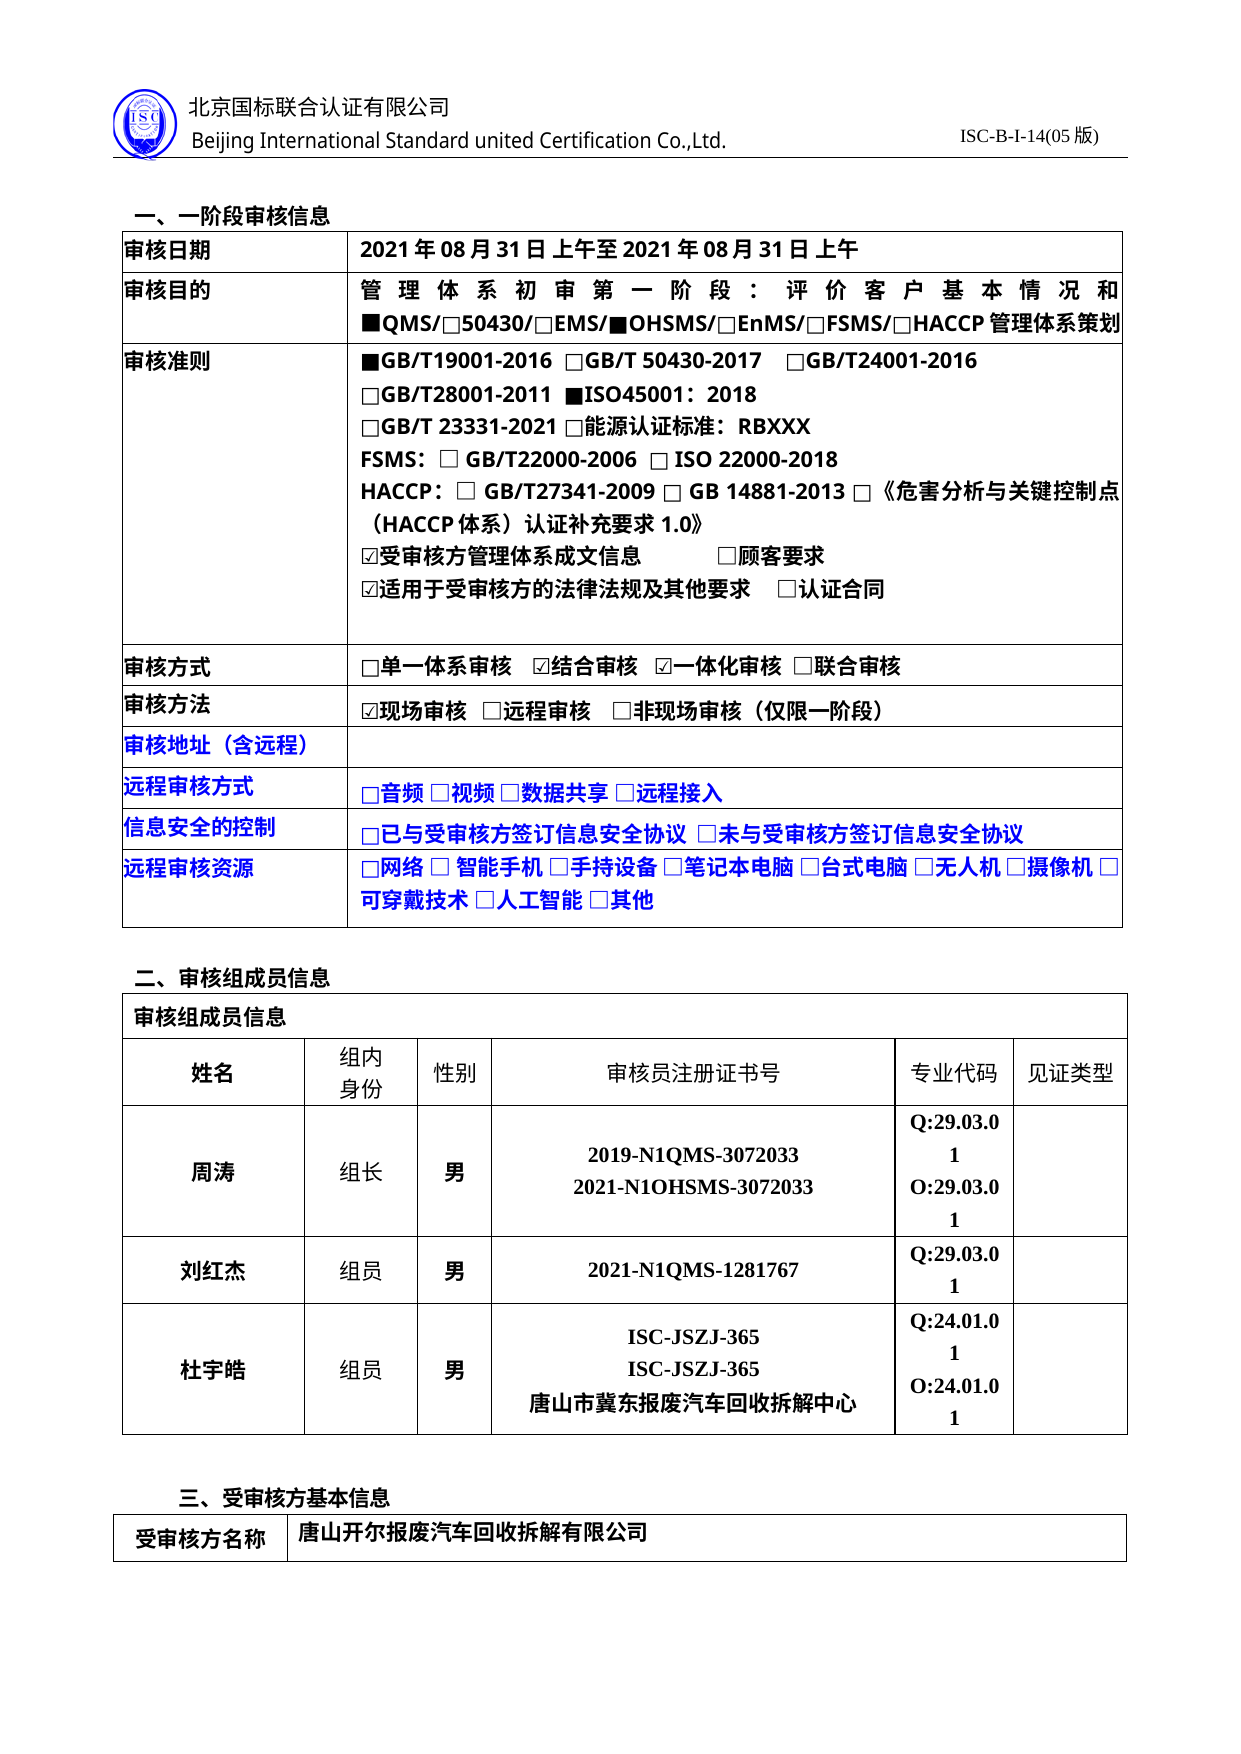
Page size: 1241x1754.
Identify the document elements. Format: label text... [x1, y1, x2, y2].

table_cell □音频 □视频 □数据共享 □远程接入 [348, 768, 1122, 808]
table_cell 信息安全的控制 [123, 809, 347, 849]
table_cell 见证类型 [1014, 1039, 1127, 1105]
table_cell 男 [418, 1304, 491, 1434]
table_cell 管理体系初审第一阶段：评价客户基本情况和■QMS/□50430/□EMS/■OHSMS/□EnMS/□FSMS/□HACCP管理体系策划及运行，确定第二阶段审核的可行性、审核范围和重点 [348, 273, 1122, 343]
table_cell ISC-JSZJ-365 ISC-JSZJ-365 唐山市冀东报废汽车回收拆解中心 [492, 1304, 894, 1434]
table_cell [1014, 1106, 1127, 1236]
table_cell 审核员注册证书号 [492, 1039, 894, 1105]
table_cell □单一体系审核 ☑结合审核 ☑一体化审核 □联合审核 [348, 645, 1122, 685]
table_cell 2019-N1QMS-3072033 2021-N1OHSMS-3072033 [492, 1106, 894, 1236]
table_cell 远程审核资源 [123, 850, 347, 927]
table_cell 姓名 [123, 1039, 304, 1105]
text 三、受审核方基本信息 [134, 1481, 1128, 1513]
table_cell 审核方式 [123, 645, 347, 685]
table_cell [1014, 1304, 1127, 1434]
table_cell ☑现场审核 □远程审核 □非现场审核（仅限一阶段） [348, 686, 1122, 726]
table_cell 审核地址（含远程） [123, 727, 347, 767]
picture [112, 89, 180, 161]
text 二、审核组成员信息 [112, 960, 1128, 993]
table_cell [1014, 1237, 1127, 1303]
text 一、一阶段审核信息 [112, 199, 1128, 231]
table_cell Q:29.03.01 O:29.03.01 [896, 1106, 1013, 1236]
table_cell 组员 [305, 1304, 417, 1434]
table_cell 组员 [305, 1237, 417, 1303]
table_cell Q:29.03.01 [896, 1237, 1013, 1303]
table_cell 男 [418, 1237, 491, 1303]
table_header 唐山开尔报废汽车回收拆解有限公司 [288, 1515, 1126, 1561]
table_cell 杜宇皓 [123, 1304, 304, 1434]
table_cell 刘红杰 [123, 1237, 304, 1303]
table_header 受审核方名称 [114, 1515, 287, 1561]
table_header 2021年08月31日 上午至2021年08月31日 上午 [348, 232, 1122, 272]
table_cell ■GB/T19001-2016 □GB/T 50430-2017 □GB/T24001-2016 □GB/T28001-2011 ■ISO45001：2018 □GB/T 23331-2021 □能源认证标准：RBXXX FSMS：□ GB/T22000-2006 □ ISO 22000-2018 HACCP：□ GB/T27341-2009 □ GB 14881-2013 □《危害分析与关键控制点（HACCP体系）认证补充要求 1.0》 ☑受审核方管理体系成文信息 □顾客要求 ☑适用于受审核方的法律法规及其他要求 □认证合同 [348, 344, 1122, 644]
table_cell 男 [418, 1106, 491, 1236]
table_cell □已与受审核方签订信息安全协议 □未与受审核方签订信息安全协议 [348, 809, 1122, 849]
table_cell □网络 □ 智能手机 □手持设备 □笔记本电脑 □台式电脑 □无人机 □摄像机 □可穿戴技术 □人工智能 □其他 [348, 850, 1122, 927]
table_cell Q:24.01.01 O:24.01.01 [896, 1304, 1013, 1434]
table_cell 远程审核方式 [123, 768, 347, 808]
table_header 审核日期 [123, 232, 347, 272]
table_header 审核组成员信息 [123, 994, 1127, 1037]
table_cell 组长 [305, 1106, 417, 1236]
table_cell 专业代码 [896, 1039, 1013, 1105]
table_cell 周涛 [123, 1106, 304, 1236]
table_cell 审核目的 [123, 273, 347, 343]
table_cell [348, 727, 1122, 767]
table_cell 审核准则 [123, 344, 347, 644]
table_cell 组内 身份 [305, 1039, 417, 1105]
table_cell 审核方法 [123, 686, 347, 726]
table_cell 性别 [418, 1039, 491, 1105]
table_cell 2021-N1QMS-1281767 [492, 1237, 894, 1303]
